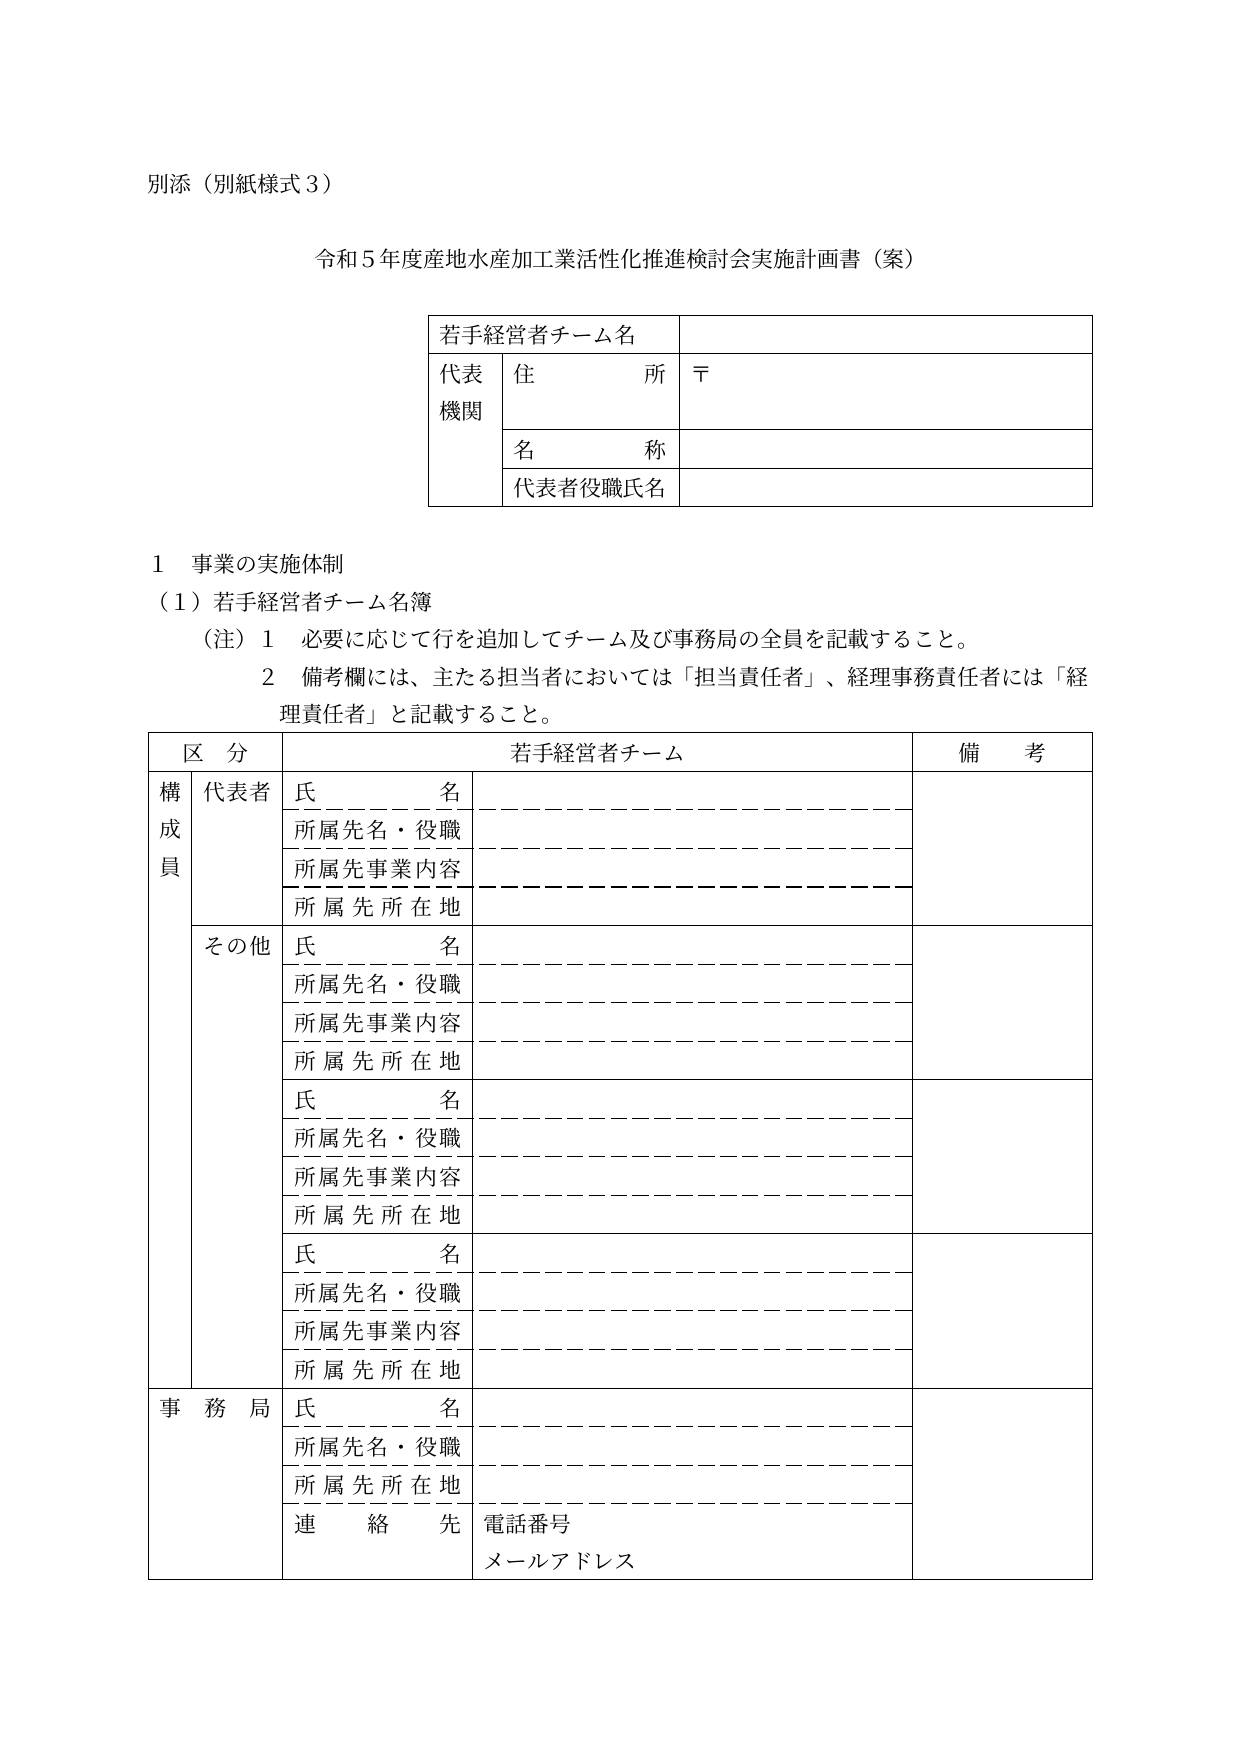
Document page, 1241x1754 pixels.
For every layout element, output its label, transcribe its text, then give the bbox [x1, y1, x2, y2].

table_cell 代表者 [192, 772, 282, 925]
table_cell [913, 1389, 1092, 1579]
text 令和５年度産地水産加工業活性化推進検討会実施計画書（案） [148, 239, 1092, 277]
table_cell [473, 1389, 912, 1426]
text （注）１ 必要に応じて行を追加してチーム及び事務局の全員を記載すること。 [148, 620, 1092, 657]
table_cell 連絡先 [283, 1503, 472, 1579]
table_cell [473, 1118, 912, 1156]
table_cell [473, 1310, 912, 1349]
table_cell 所属先所在地 [283, 1349, 472, 1387]
table_cell [473, 1426, 912, 1464]
table_header 若手経営者チーム名 [429, 316, 679, 353]
table_cell [473, 1465, 912, 1503]
table_cell [680, 430, 1092, 468]
text （１）若手経営者チーム名簿 [148, 582, 1092, 620]
table_cell [473, 1002, 912, 1041]
table_cell [473, 1156, 912, 1195]
table_cell [473, 1041, 912, 1079]
table_cell [473, 1272, 912, 1310]
text ２ 備考欄には、主たる担当者においては「担当責任者」、経理事務責任者には「経理責任者」と記載すること。 [148, 657, 1092, 732]
table_cell 事務局 [149, 1389, 282, 1579]
table_cell 所属先事業内容 [283, 1310, 472, 1349]
table_cell 所属先名・役職 [283, 964, 472, 1002]
table_header 備 考 [913, 733, 1092, 771]
table_cell [473, 1349, 912, 1387]
table_cell 住 所 [503, 354, 679, 429]
text 別添（別紙様式３） [148, 164, 1092, 202]
table_cell [913, 1080, 1092, 1233]
table_cell 代表者役職氏名 [503, 469, 679, 506]
table_cell 所属先事業内容 [283, 848, 472, 886]
table_cell [913, 926, 1092, 1079]
table_cell 氏名 [283, 772, 472, 809]
table_cell [680, 469, 1092, 506]
table_cell 氏名 [283, 1389, 472, 1426]
table_header 若手経営者チーム [283, 733, 912, 771]
table_cell 所属先所在地 [283, 1041, 472, 1079]
table_cell 所属先名・役職 [283, 1272, 472, 1310]
table_cell 氏名 [283, 926, 472, 963]
table_header 区 分 [149, 733, 282, 771]
table_cell [473, 848, 912, 886]
table_cell [913, 772, 1092, 925]
table_cell [473, 886, 912, 925]
table_cell [473, 1080, 912, 1118]
text １ 事業の実施体制 [148, 545, 1092, 582]
table_cell [473, 926, 912, 963]
table_cell 所属先名・役職 [283, 809, 472, 848]
table_cell [473, 772, 912, 809]
table_cell 〒 [680, 354, 1092, 429]
table_cell 構 成 員 [149, 772, 191, 1387]
table_cell 所属先名・役職 [283, 1426, 472, 1464]
table_cell 代表 機関 [429, 354, 502, 506]
table_cell [913, 1234, 1092, 1387]
table_cell 所属先所在地 [283, 886, 472, 925]
table_cell 氏名 [283, 1080, 472, 1118]
table_cell [473, 809, 912, 848]
table_cell [473, 1234, 912, 1272]
table_cell 所属先事業内容 [283, 1156, 472, 1195]
table_cell 所属先所在地 [283, 1465, 472, 1503]
table_cell [473, 1195, 912, 1233]
table_header [680, 316, 1092, 353]
table_cell 氏名 [283, 1234, 472, 1272]
table_cell 所属先事業内容 [283, 1002, 472, 1041]
table_cell 所属先名・役職 [283, 1118, 472, 1156]
table_cell 電話番号 メールアドレス [473, 1503, 912, 1579]
table_cell [473, 964, 912, 1002]
table_cell その他 [192, 926, 282, 1387]
table_cell 名 称 [503, 430, 679, 468]
table_cell 所属先所在地 [283, 1195, 472, 1233]
